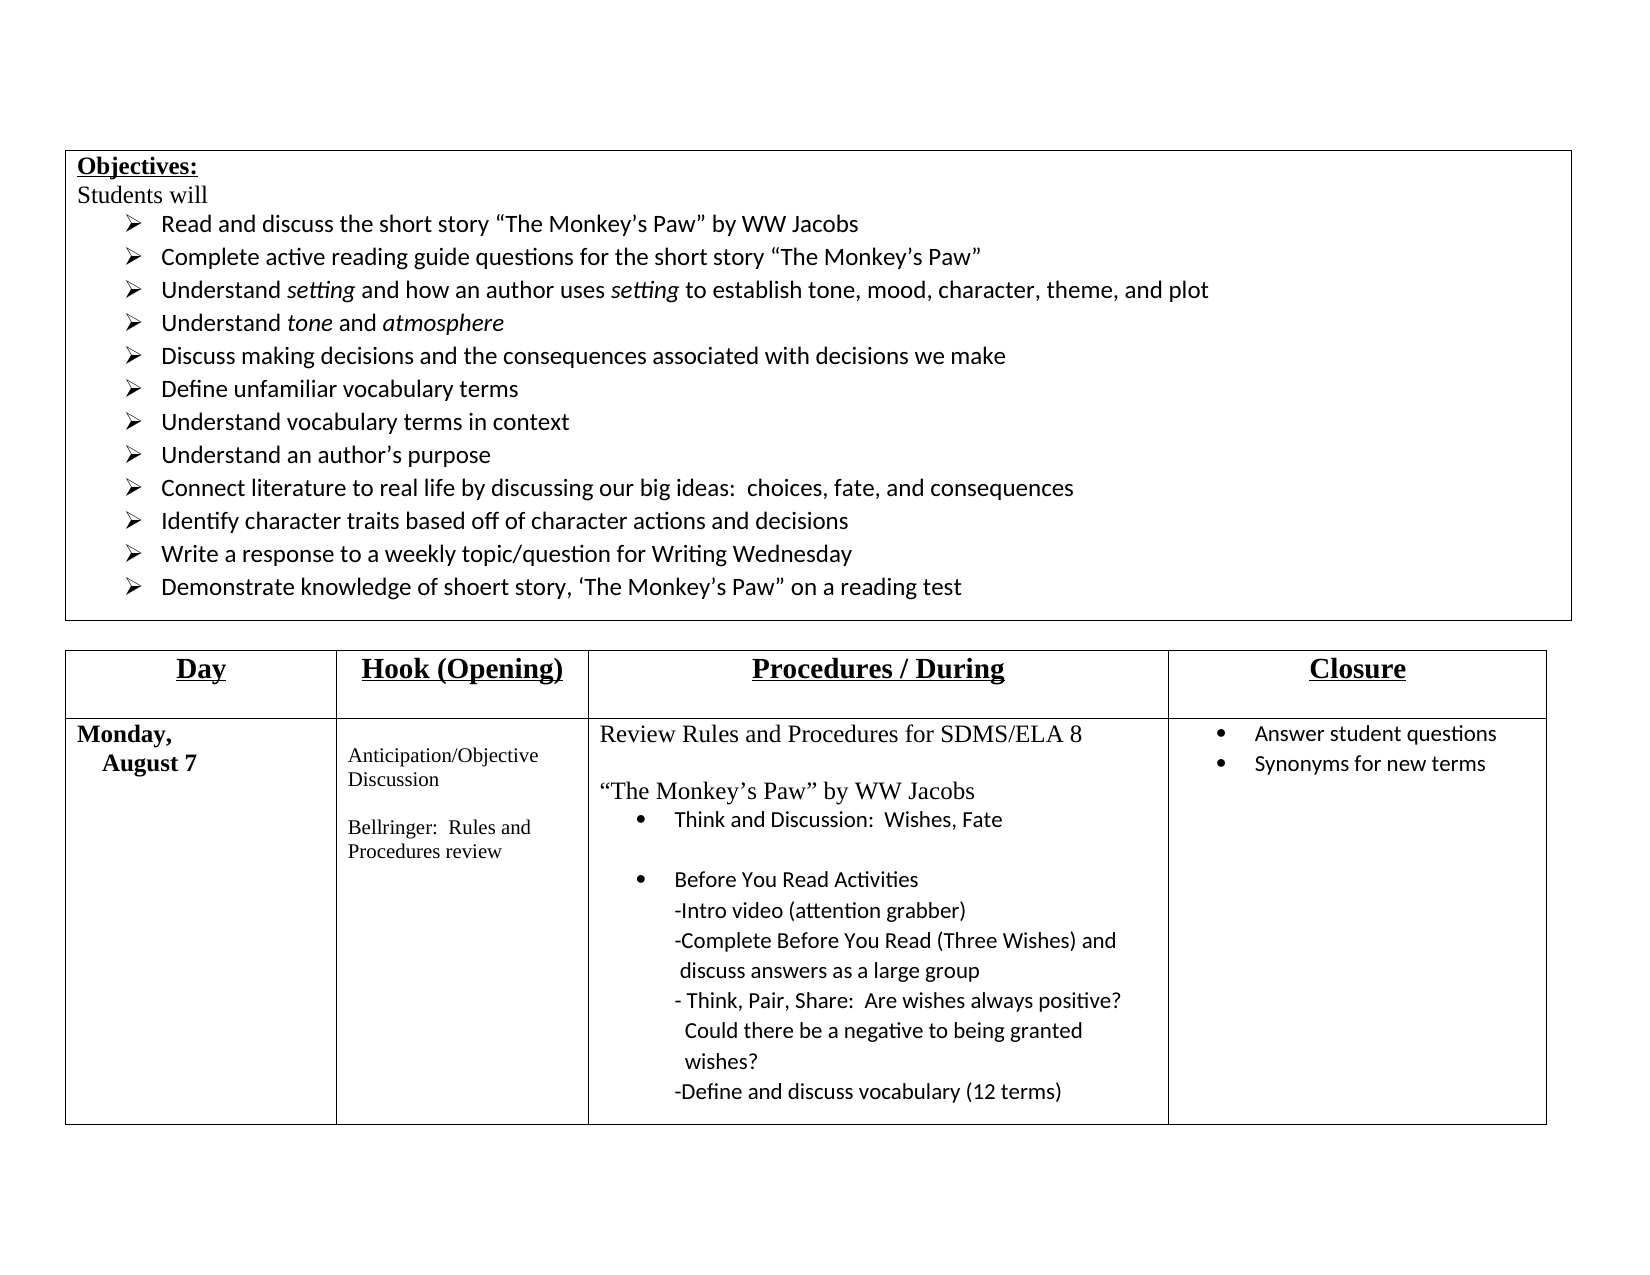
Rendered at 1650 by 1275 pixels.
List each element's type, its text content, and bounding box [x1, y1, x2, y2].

table_header Day [66, 651, 336, 718]
table_header Procedures / During [589, 651, 1168, 718]
table_cell Monday, August 7 [66, 719, 336, 1124]
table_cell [1169, 719, 1546, 1124]
table_cell Objectives: Students will Read and discuss the short story “The Monkey’s Paw” by WW Jacobs Complete active reading guide questions for the short story “The Monkey’s Paw” Understand setting and how an author uses setting to establish tone, mood, character, theme, and plot Understand tone and atmosphere Discuss making decisions and the consequences associated with decisions we make Define unfamiliar vocabulary terms Understand vocabulary terms in context Understand an author’s purpose Connect literature to real life by discussing our big ideas: choices, fate, and consequences Identify character traits based off of character actions and decisions Write a response to a weekly topic/question for Writing Wednesday Demonstrate knowledge of shoert story, ‘The Monkey’s Paw” on a reading test [66, 151, 1571, 620]
table_header Hook (Opening) [337, 651, 588, 718]
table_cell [589, 719, 1168, 1124]
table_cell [337, 719, 588, 1124]
table_header Closure [1169, 651, 1546, 718]
